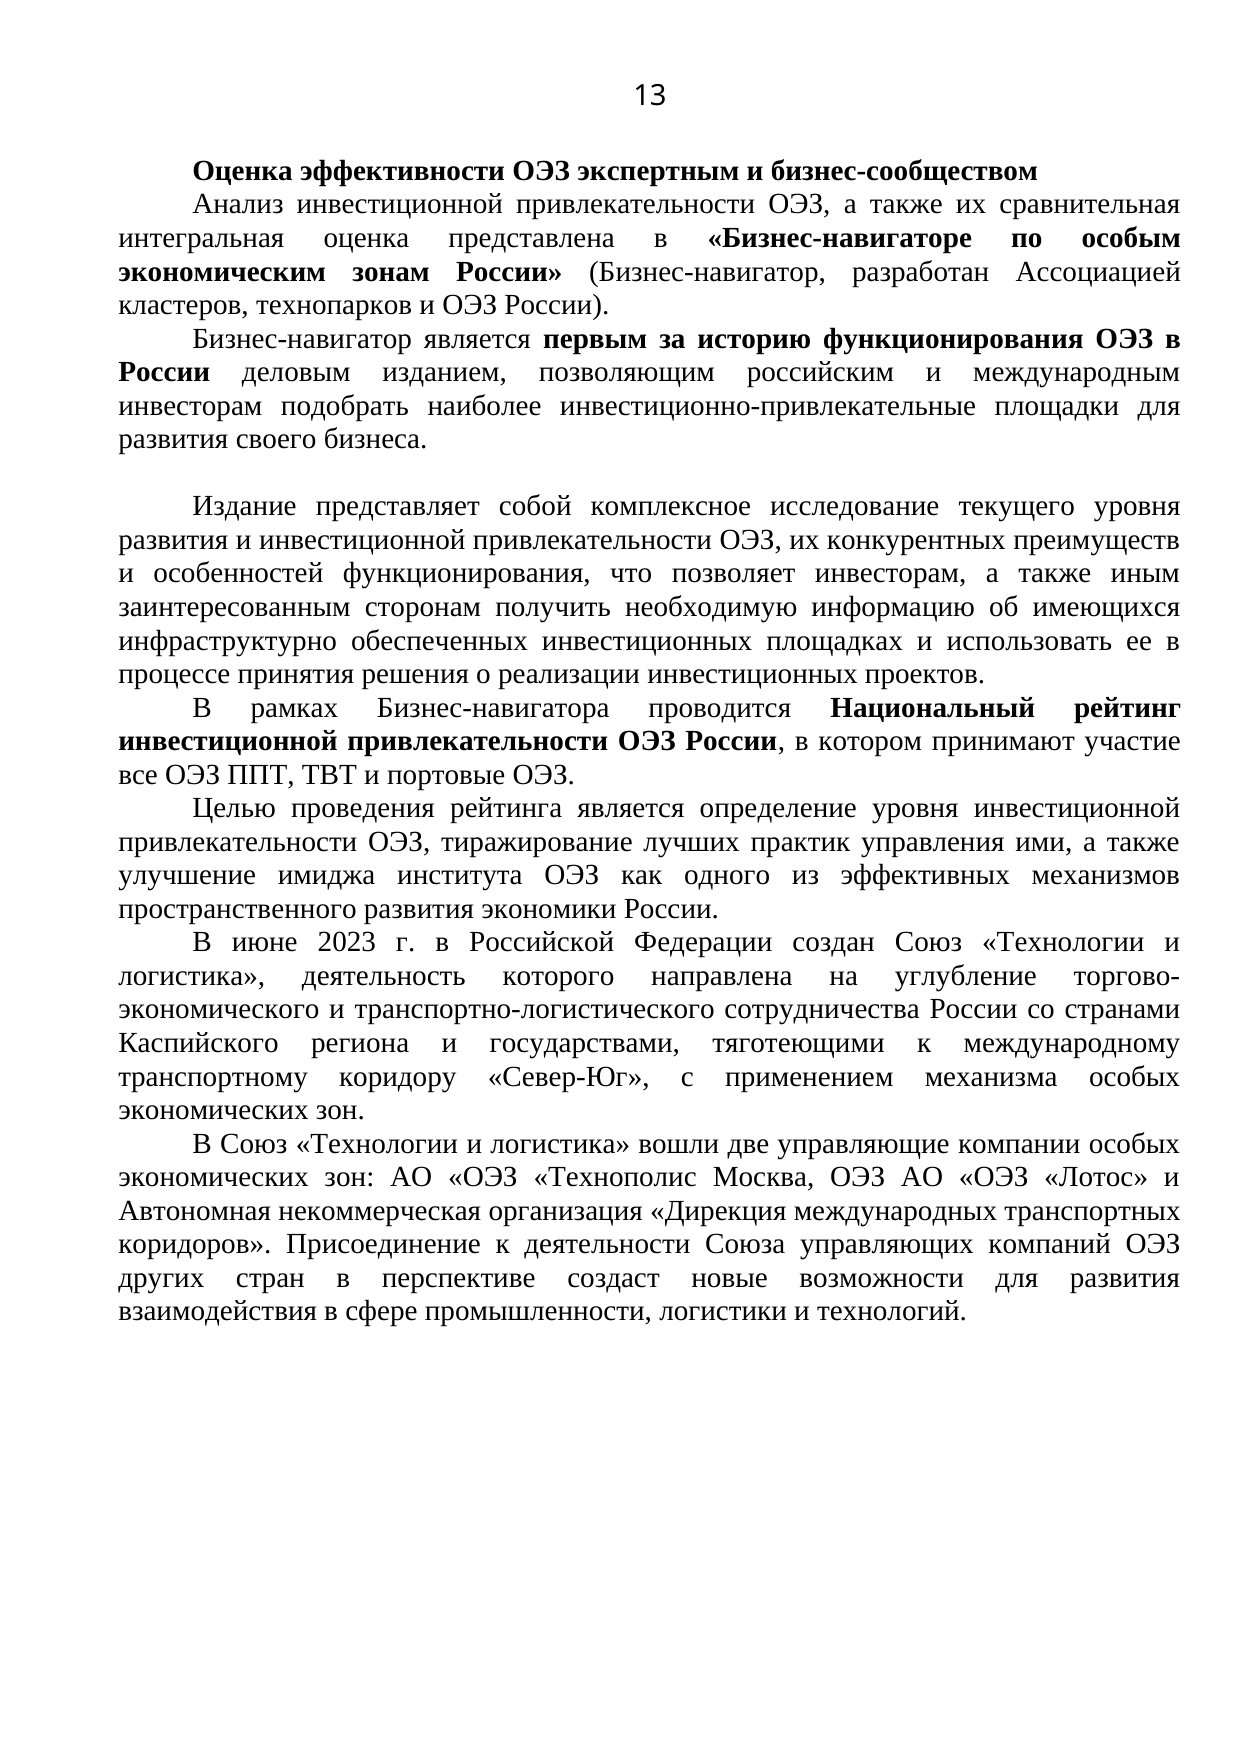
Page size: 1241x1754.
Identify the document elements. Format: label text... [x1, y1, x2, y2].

text Издание представляет собой комплексное исследование текущего уровня развития и инвестиционной привлекательности ОЭЗ, их конкурентных преимуществ и особенностей функционирования, что позволяет инвесторам, а также иным заинтересованным сторонам получить необходимую информацию об имеющихся инфраструктурно обеспеченных инвестиционных площадках и использовать ее в процессе принятия решения о реализации инвестиционных проектов. [118, 488, 1181, 690]
text Анализ инвестиционной привлекательности ОЭЗ, а также их сравнительная интегральная оценка представлена в «Бизнес-навигаторе по особым экономическим зонам России» (Бизнес-навигатор, разработан Ассоциацией кластеров, технопарков и ОЭЗ России). [118, 187, 1181, 321]
text В Союз «Технологии и логистика» вошли две управляющие компании особых экономических зон: АО «ОЭЗ «Технополис Москва, ОЭЗ АО «ОЭЗ «Лотос» и Автономная некоммерческая организация «Дирекция международных транспортных коридоров». Присоединение к деятельности Союза управляющих компаний ОЭЗ других стран в перспективе создаст новые возможности для развития взаимодействия в сфере промышленности, логистики и технологий. [118, 1126, 1181, 1327]
text В рамках Бизнес-навигатора проводится Национальный рейтинг инвестиционной привлекательности ОЭЗ России, в котором принимают участие все ОЭЗ ППТ, ТВТ и портовые ОЭЗ. [118, 690, 1181, 790]
subtitle Оценка эффективности ОЭЗ экспертным и бизнес-сообществом [118, 153, 1181, 187]
text Бизнес-навигатор является первым за историю функционирования ОЭЗ в России деловым изданием, позволяющим российским и международным инвесторам подобрать наиболее инвестиционно-привлекательные площадки для развития своего бизнеса. [118, 321, 1181, 455]
text В июне 2023 г. в Российской Федерации создан Союз «Технологии и логистика», деятельность которого направлена на углубление торгово-экономического и транспортно-логистического сотрудничества России со странами Каспийского региона и государствами, тяготеющими к международному транспортному коридору «Север-Юг», с применением механизма особых экономических зон. [118, 924, 1181, 1126]
text Целью проведения рейтинга является определение уровня инвестиционной привлекательности ОЭЗ, тиражирование лучших практик управления ими, а также улучшение имиджа института ОЭЗ как одного из эффективных механизмов пространственного развития экономики России. [118, 790, 1181, 924]
